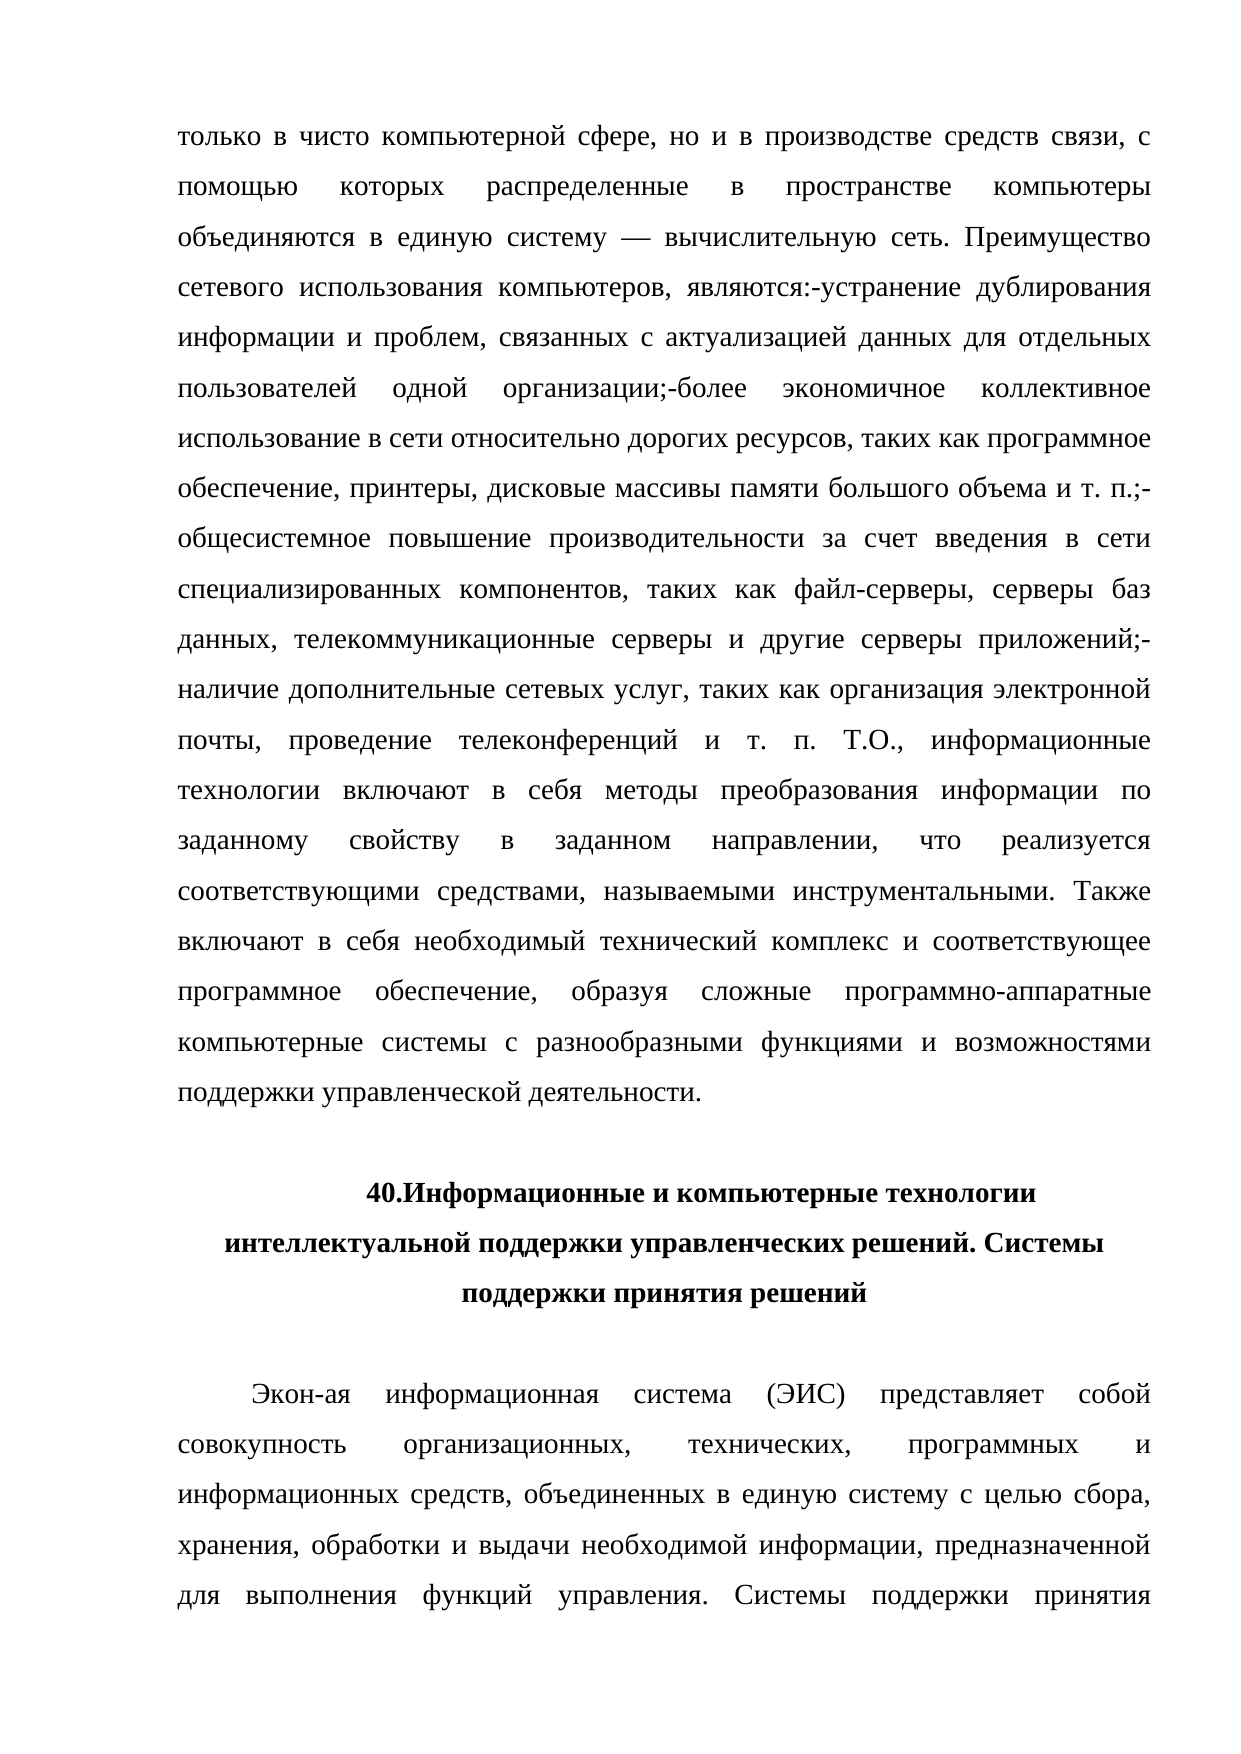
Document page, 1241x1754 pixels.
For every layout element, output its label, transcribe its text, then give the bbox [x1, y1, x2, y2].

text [177, 118, 1152, 1108]
text 40.Информационные и компьютерные технологии интеллектуальной поддержки управленческих решений. Системы поддержки принятия решений [177, 1175, 1152, 1309]
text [177, 1376, 1152, 1611]
